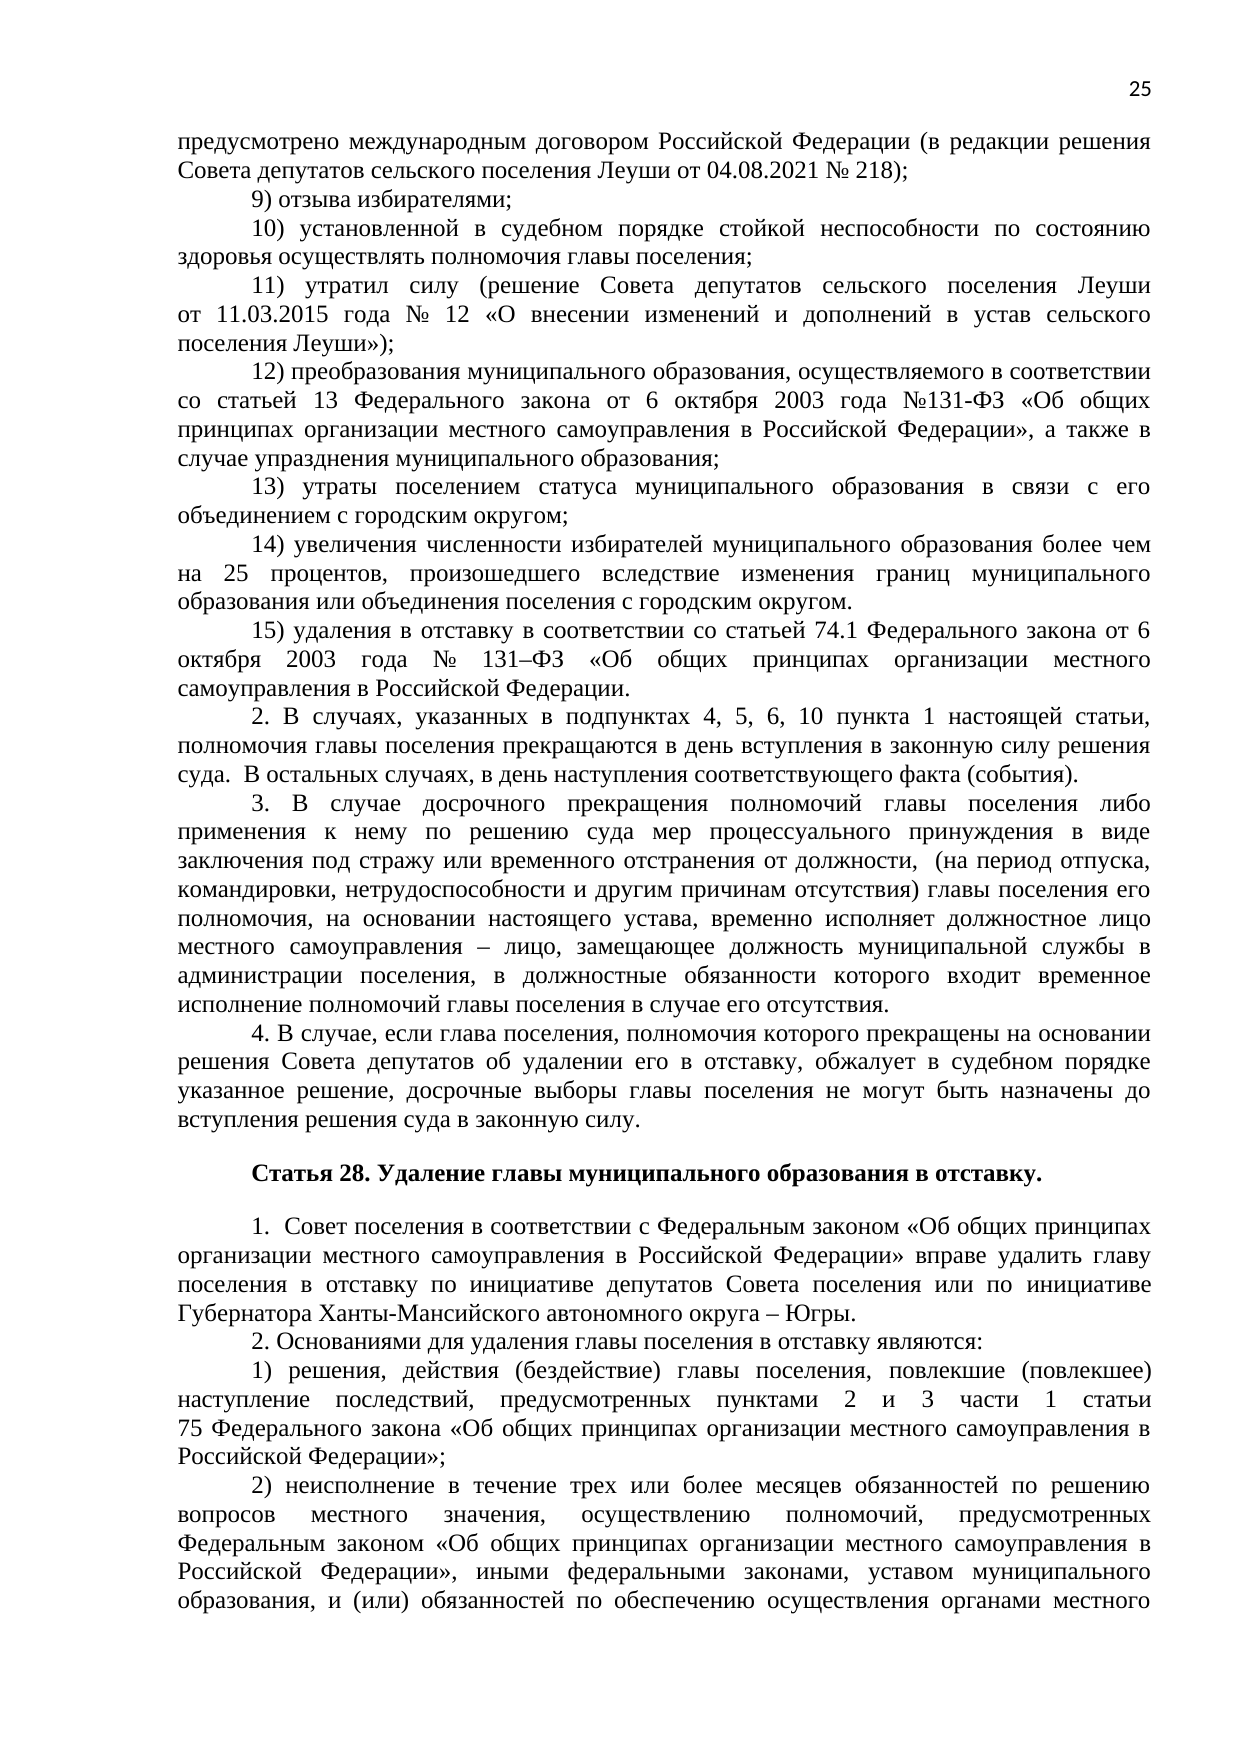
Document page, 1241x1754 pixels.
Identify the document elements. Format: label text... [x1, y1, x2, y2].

text 12) преобразования муниципального образования, осуществляемого в соответствии со статьей 13 Федерального закона от 6 октября 2003 года №131-ФЗ «Об общих принципах организации местного самоуправления в Российской Федерации», а также в случае упразднения муниципального образования; [177, 356, 1152, 471]
text 15) удаления в отставку в соответствии со статьей 74.1 Федерального закона от 6 октября 2003 года № 131–ФЗ «Об общих принципах организации местного самоуправления в Российской Федерации. [177, 615, 1152, 701]
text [177, 126, 1152, 184]
text 3. В случае досрочного прекращения полномочий главы поселения либо применения к нему по решению суда мер процессуального принуждения в виде заключения под стражу или временного отстранения от должности, (на период отпуска, командировки, нетрудоспособности и другим причинам отсутствия) главы поселения его полномочия, на основании настоящего устава, временно исполняет должностное лицо местного самоуправления – лицо, замещающее должность муниципальной службы в администрации поселения, в должностные обязанности которого входит временное исполнение полномочий главы поселения в случае его отсутствия. [177, 788, 1152, 1018]
text 1. Совет поселения в соответствии с Федеральным законом «Об общих принципах организации местного самоуправления в Российской Федерации» вправе удалить главу поселения в отставку по инициативе депутатов Совета поселения или по инициативе Губернатора Ханты-Мансийского автономного округа – Югры. [177, 1211, 1152, 1326]
text 2. Основаниями для удаления главы поселения в отставку являются: [177, 1326, 1152, 1355]
text 1) решения, действия (бездействие) главы поселения, повлекшие (повлекшее) наступление последствий, предусмотренных пунктами 2 и 3 части 1 статьи 75 Федерального закона «Об общих принципах организации местного самоуправления в Российской Федерации»; [177, 1355, 1152, 1470]
text 2. В случаях, указанных в подпунктах 4, 5, 6, 10 пункта 1 настоящей статьи, полномочия главы поселения прекращаются в день вступления в законную силу решения суда. В остальных случаях, в день наступления соответствующего факта (события). [177, 701, 1152, 788]
text 11) утратил силу (решение Совета депутатов сельского поселения Леуши от 11.03.2015 года № 12 «О внесении изменений и дополнений в устав сельского поселения Леуши»); [177, 270, 1152, 356]
text 10) установленной в судебном порядке стойкой неспособности по состоянию здоровья осуществлять полномочия главы поселения; [177, 213, 1152, 270]
text 14) увеличения численности избирателей муниципального образования более чем на 25 процентов, произошедшего вследствие изменения границ муниципального образования или объединения поселения с городским округом. [177, 529, 1152, 615]
text Статья 28. Удаление главы муниципального образования в отставку. [177, 1158, 1152, 1186]
text 9) отзыва избирателями; [177, 184, 1152, 213]
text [177, 1470, 1152, 1614]
text 13) утраты поселением статуса муниципального образования в связи с его объединением с городским округом; [177, 471, 1152, 529]
text 4. В случае, если глава поселения, полномочия которого прекращены на основании решения Совета депутатов об удалении его в отставку, обжалует в судебном порядке указанное решение, досрочные выборы главы поселения не могут быть назначены до вступления решения суда в законную силу. [177, 1018, 1152, 1133]
